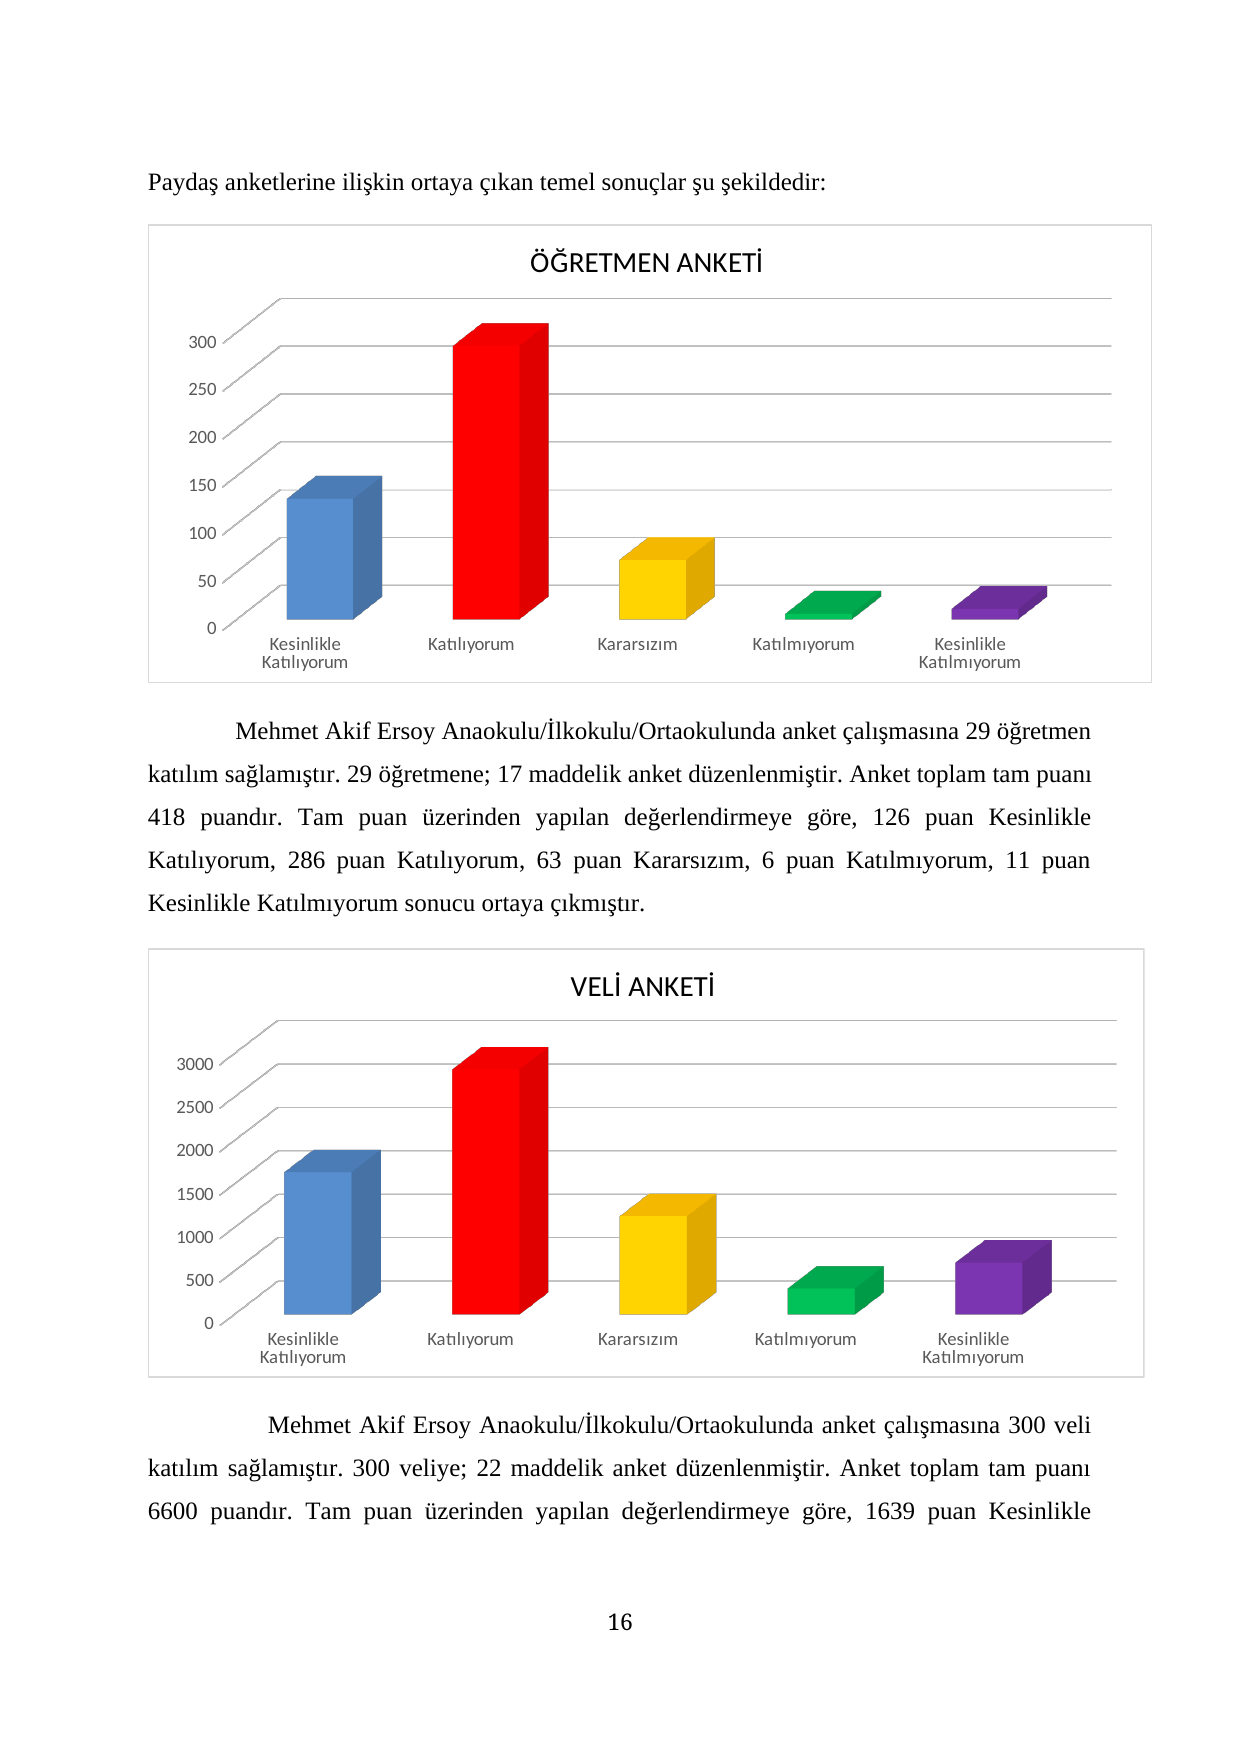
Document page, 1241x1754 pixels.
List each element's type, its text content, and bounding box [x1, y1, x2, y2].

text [148, 1410, 1092, 1525]
text Paydaş anketlerine ilişkin ortaya çıkan temel sonuçlar şu şekildedir: [148, 167, 1092, 195]
text Mehmet Akif Ersoy Anaokulu/İlkokulu/Ortaokulunda anket çalışmasına 29 öğretmen katılım sağlamıştır. 29 öğretmene; 17 maddelik anket düzenlenmiştir. Anket toplam tam puanı 418 puandır. Tam puan üzerinden yapılan değerlendirmeye göre, 126 puan Kesinlikle Katılıyorum, 286 puan Katılıyorum, 63 puan Kararsızım, 6 puan Katılmıyorum, 11 puan Kesinlikle Katılmıyorum sonucu ortaya çıkmıştır. [148, 716, 1092, 917]
